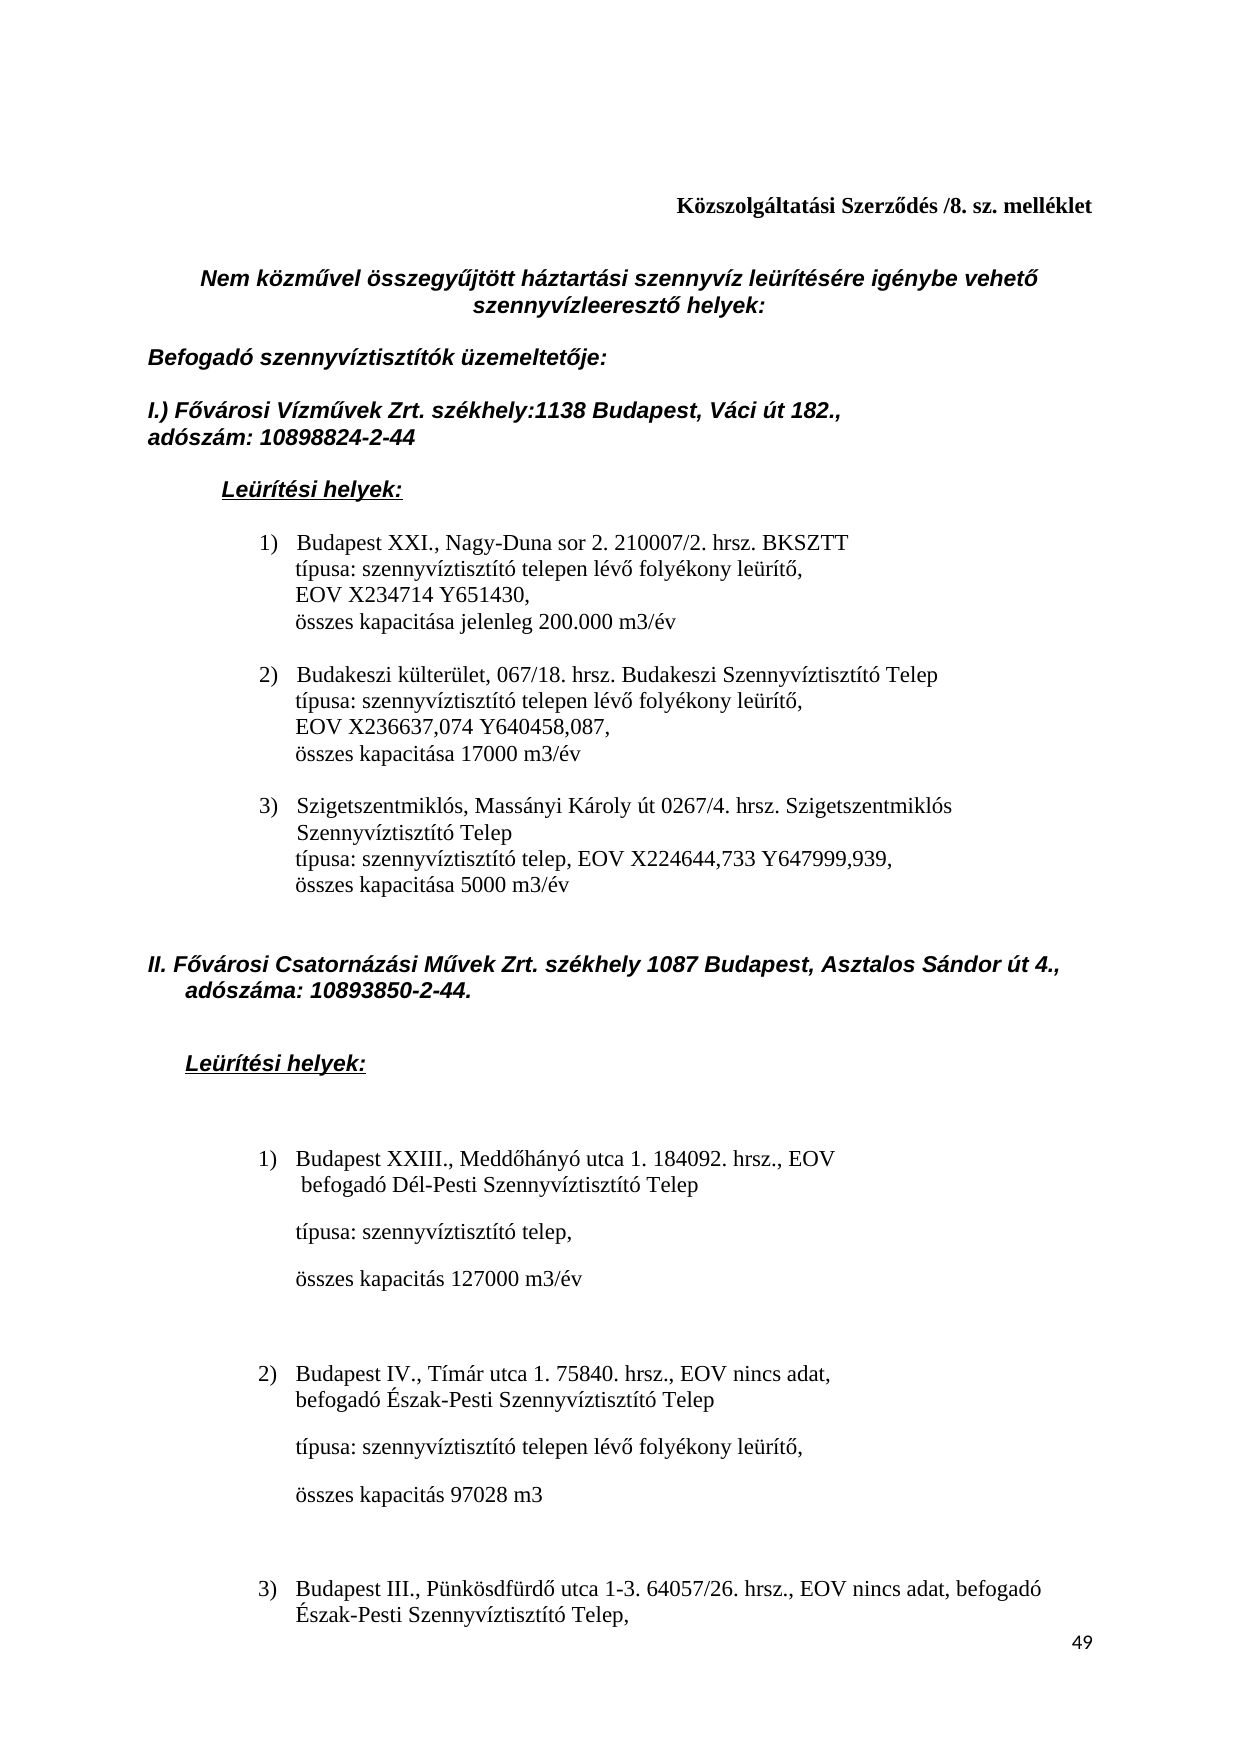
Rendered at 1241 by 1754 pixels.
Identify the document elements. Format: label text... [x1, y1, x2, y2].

text Közszolgáltatási Szerződés /8. sz. melléklet [148, 192, 1093, 218]
list Szigetszentmiklós, Massányi Károly út 0267/4. hrsz. Szigetszentmiklós Szennyvíztisztító Telep [259, 792, 1093, 845]
text adószám: 10898824-2-44 [148, 423, 1093, 450]
text Nem közművel összegyűjtött háztartási szennyvíz leürítésére igénybe vehető szennyvízleeresztő helyek: [148, 265, 1093, 318]
text típusa: szennyvíztisztító telepen lévő folyékony leürítő, [221, 687, 1093, 713]
list Budapest III., Pünkösdfürdő utca 1-3. 64057/26. hrsz., EOV nincs adat, befogadó Észak-Pesti Szennyvíztisztító Telep, [258, 1575, 1093, 1628]
text Befogadó szennyvíztisztítók üzemeltetője: [148, 344, 1093, 371]
text összes kapacitása 5000 m3/év [221, 871, 1093, 898]
list összes kapacitás 97028 m3 [295, 1481, 1093, 1507]
text típusa: szennyvíztisztító telepen lévő folyékony leürítő, [148, 555, 1093, 582]
list Budapest IV., Tímár utca 1. 75840. hrsz., EOV nincs adat, [258, 1360, 1093, 1386]
text Leürítési helyek: [148, 476, 1093, 502]
text I.) Fővárosi Vízművek Zrt. székhely:1138 Budapest, Váci út 182., [148, 397, 1093, 423]
text típusa: szennyvíztisztító telep, EOV X224644,733 Y647999,939, [148, 845, 1093, 871]
list Budapest XXI., Nagy-Duna sor 2. 210007/2. hrsz. BKSZTT [259, 529, 1093, 555]
list Leürítési helyek: [185, 1050, 1093, 1077]
text EOV X234714 Y651430, [221, 582, 1093, 608]
list Budakeszi külterület, 067/18. hrsz. Budakeszi Szennyvíztisztító Telep [259, 661, 1093, 687]
text EOV X236637,074 Y640458,087, [221, 713, 1093, 740]
text összes kapacitása jelenleg 200.000 m3/év [295, 608, 1093, 634]
list befogadó Dél-Pesti Szennyvíztisztító Telep [295, 1171, 1093, 1197]
list típusa: szennyvíztisztító telep, [295, 1218, 1093, 1245]
list Budapest XXIII., Meddőhányó utca 1. 184092. hrsz., EOV [258, 1145, 1093, 1171]
text összes kapacitása 17000 m3/év [221, 740, 1093, 766]
list típusa: szennyvíztisztító telepen lévő folyékony leürítő, [295, 1433, 1093, 1460]
list összes kapacitás 127000 m3/év [295, 1266, 1093, 1292]
list befogadó Észak-Pesti Szennyvíztisztító Telep [295, 1386, 1093, 1413]
text II. Fővárosi Csatornázási Művek Zrt. székhely 1087 Budapest, Asztalos Sándor út 4., adószáma: 10893850-2-44. [148, 951, 1093, 1003]
